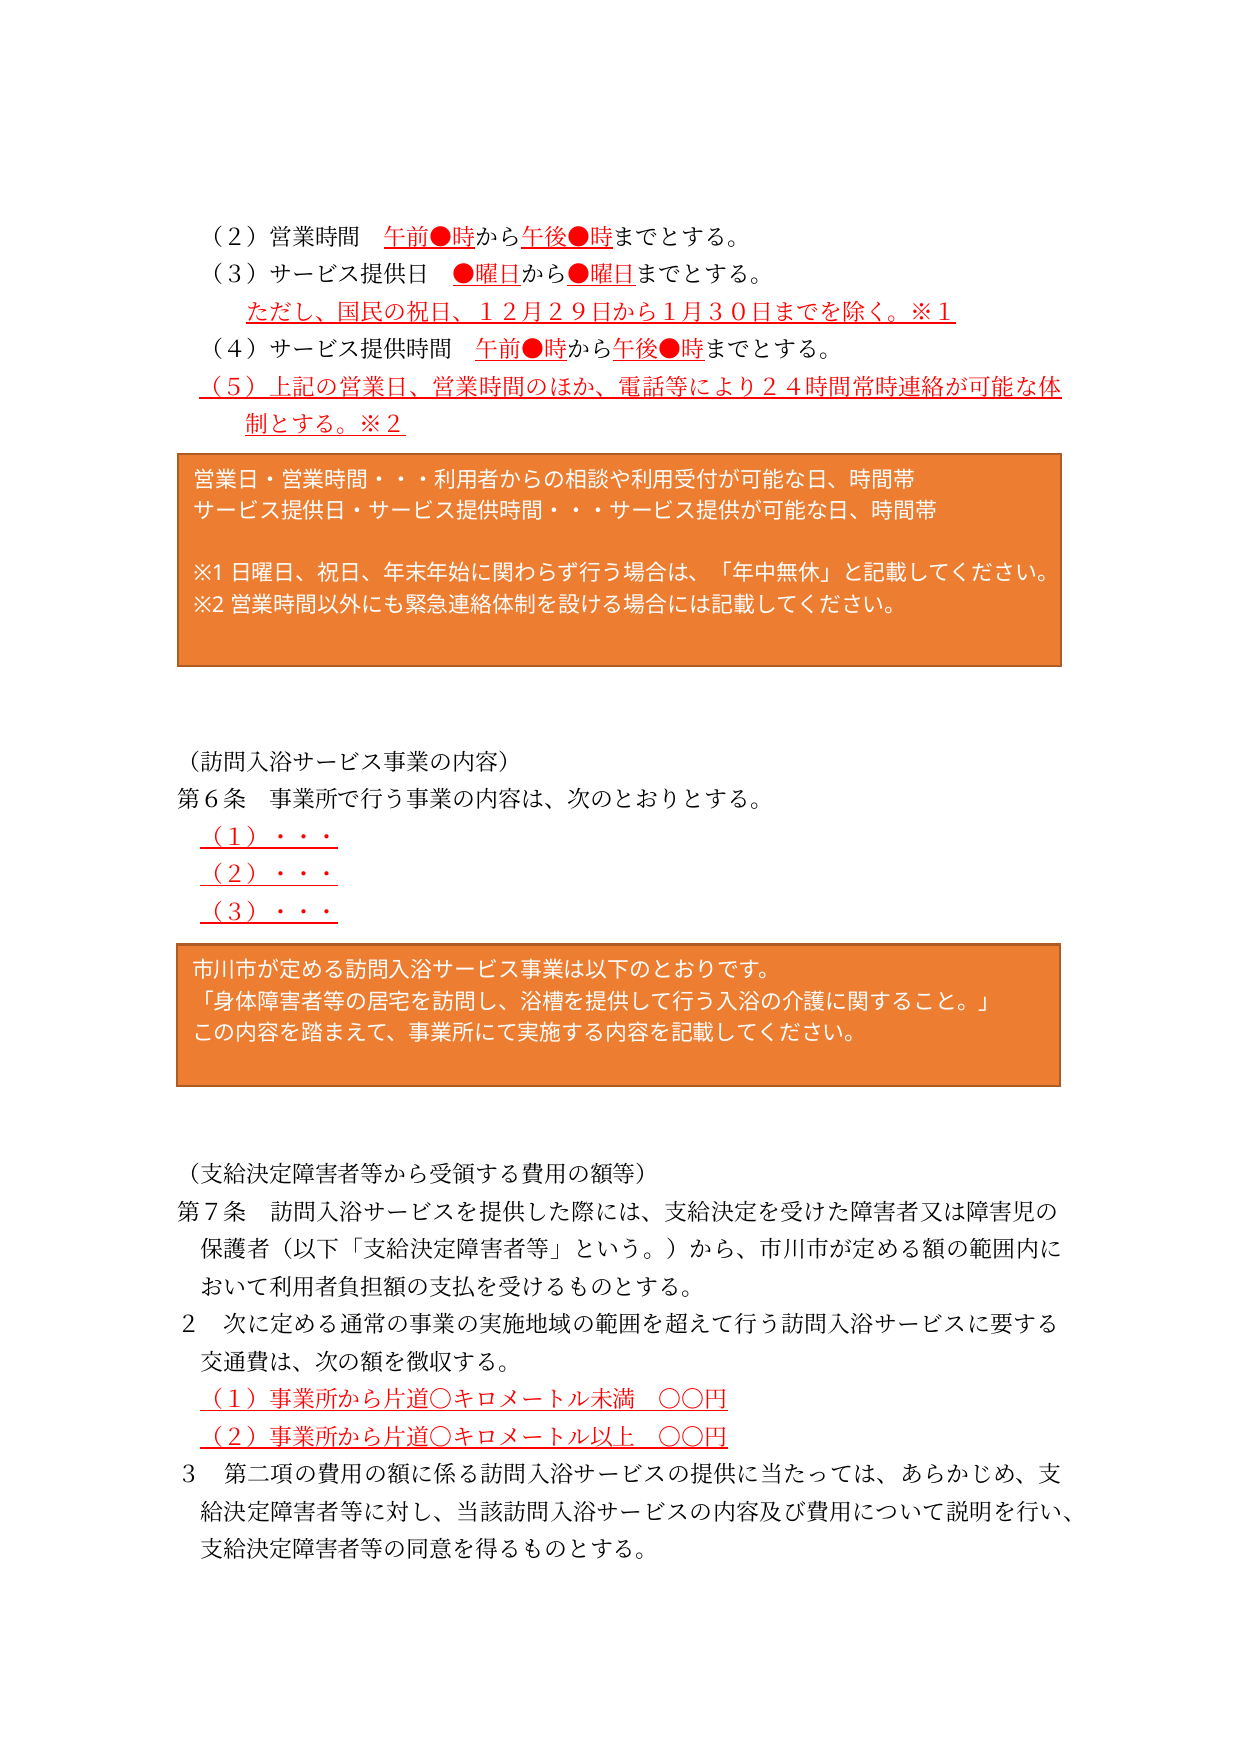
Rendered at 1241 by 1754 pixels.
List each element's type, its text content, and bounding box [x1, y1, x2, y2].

text ３ 第二項の費用の額に係る訪問入浴サービスの提供に当たっては、あらかじめ、支給決定障害者等に対し、当該訪問入浴サービスの内容及び費用について説明を行い、支給決定障害者等の同意を得るものとする。 [177, 1454, 1063, 1567]
text （支給決定障害者等から受領する費用の額等） [177, 1154, 1063, 1192]
text （訪問入浴サービス事業の内容） [177, 742, 1063, 779]
text ２ 次に定める通常の事業の実施地域の範囲を超えて行う訪問入浴サービスに要する交通費は、次の額を徴収する。 [177, 1304, 1063, 1379]
text 第６条 事業所で行う事業の内容は、次のとおりとする。 [177, 779, 1063, 817]
text （２）事業所から片道〇キロメートル以上 〇〇円 [177, 1417, 1063, 1454]
text （１）・・・ [177, 817, 1063, 854]
text （４）サービス提供時間 午前●時から午後●時までとする。 [177, 329, 1063, 367]
text （３）・・・ [177, 892, 1063, 929]
text （３）サービス提供日 ●曜日から●曜日までとする。 [177, 254, 1063, 292]
text （２）営業時間 午前●時から午後●時までとする。 [177, 217, 1063, 254]
text 第７条 訪問入浴サービスを提供した際には、支給決定を受けた障害者又は障害児の保護者（以下「支給決定障害者等」という。）から、市川市が定める額の範囲内において利用者負担額の支払を受けるものとする。 [177, 1192, 1063, 1304]
text ただし、国民の祝日、１２月２９日から１月３０日までを除く。※１ [177, 292, 1063, 329]
text （１）事業所から片道〇キロメートル未満 〇〇円 [177, 1379, 1063, 1417]
text （２）・・・ [177, 854, 1063, 892]
text （５）上記の営業日、営業時間のほか、電話等により２４時間常時連絡が可能な体制とする。※２ [199, 367, 1063, 442]
